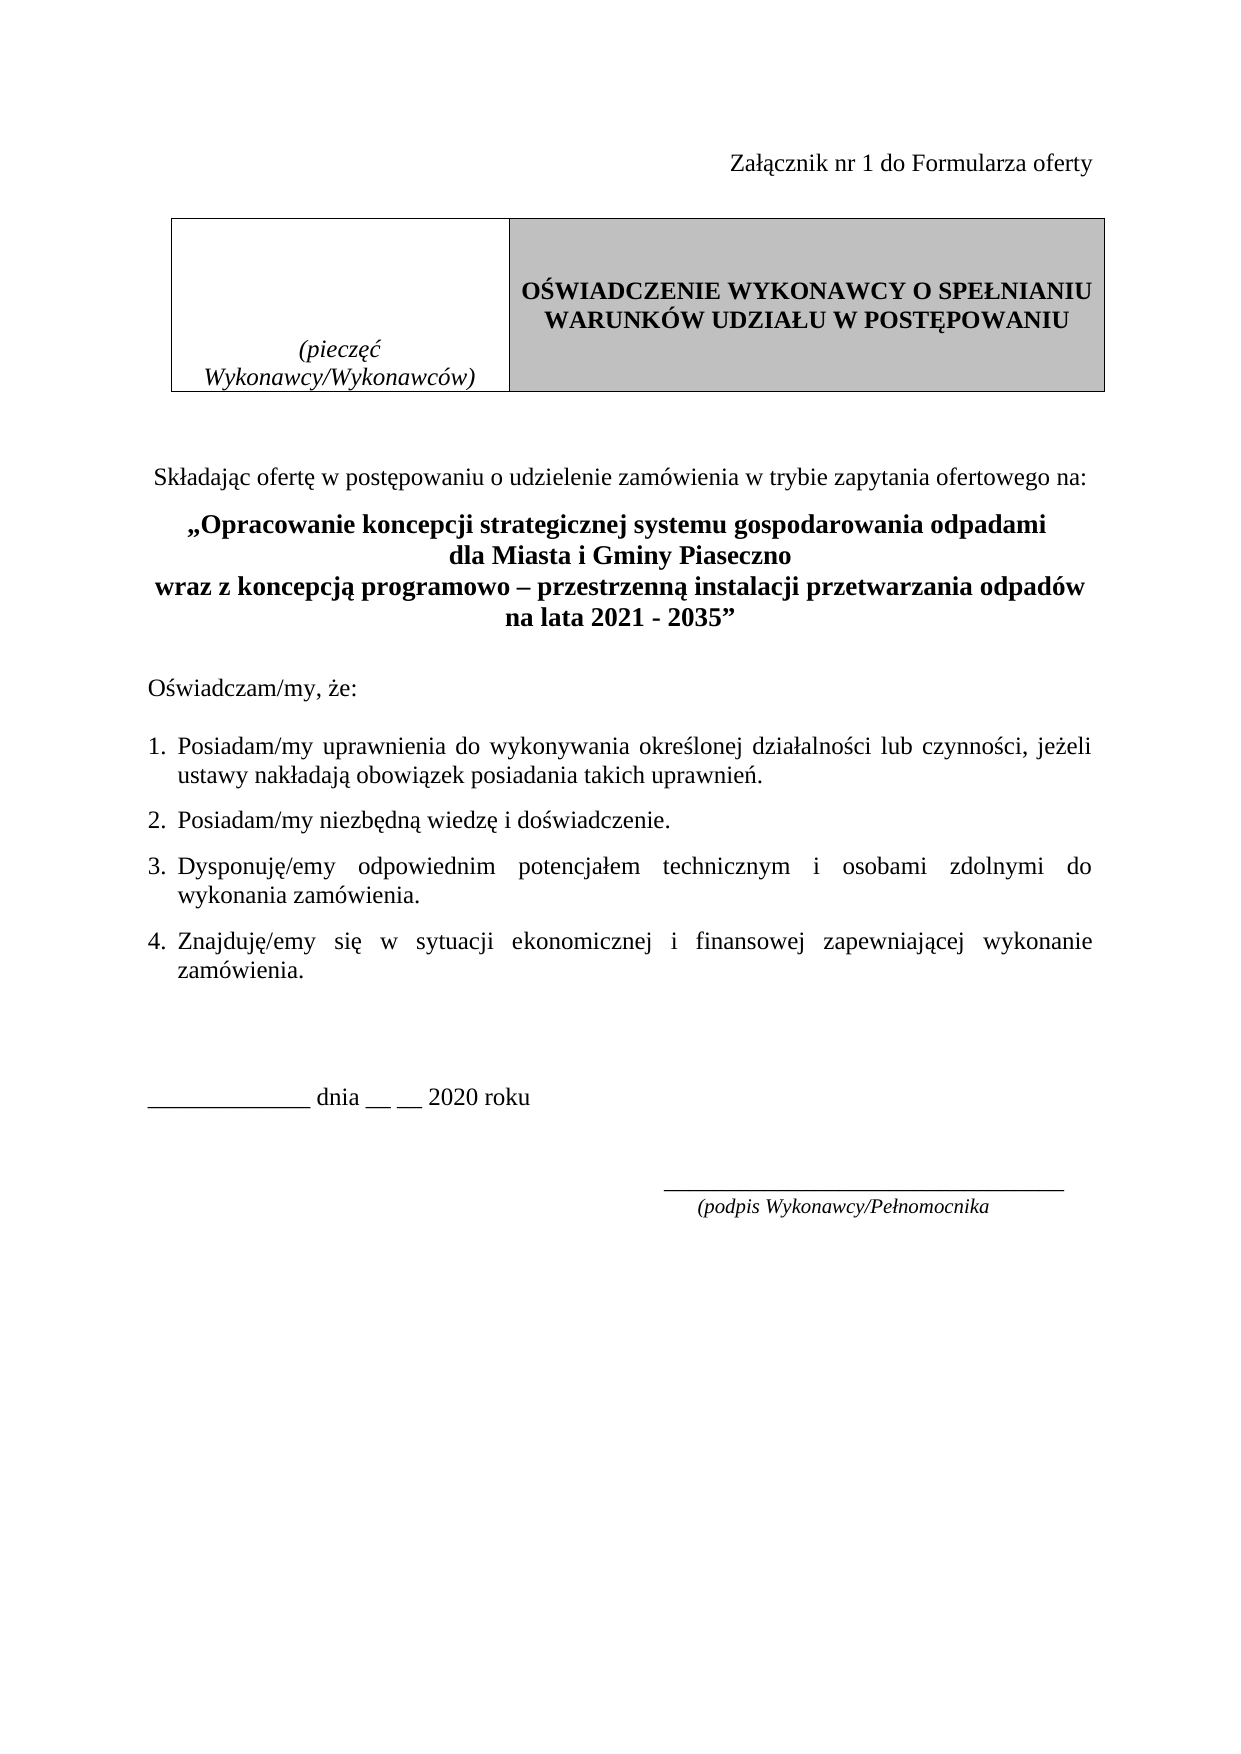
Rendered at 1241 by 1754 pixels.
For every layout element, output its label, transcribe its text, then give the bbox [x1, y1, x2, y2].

text ________________________________ [590, 1165, 1093, 1193]
text „Opracowanie koncepcji strategicznej systemu gospodarowania odpadami dla Miasta i Gminy Piaseczno wraz z koncepcją programowo – przestrzenną instalacji przetwarzania odpadów na lata 2021 - 2035” [148, 508, 1093, 632]
text Składając ofertę w postępowaniu o udzielenie zamówienia w trybie zapytania ofertowego na: [148, 462, 1093, 491]
text Załącznik nr 1 do Formularza oferty [148, 148, 1093, 176]
text 3. Dysponuję/emy odpowiednim potencjałem technicznym i osobami zdolnymi do wykonania zamówienia. [148, 851, 1093, 909]
text _____________ dnia __ __ 2020 roku [148, 1082, 1093, 1111]
text Oświadczam/my, że: [148, 673, 1093, 702]
table_header OŚWIADCZENIE WYKONAWCY O SPEŁNIANIU WARUNKÓW UDZIAŁU W POSTĘPOWANIU [510, 219, 1104, 391]
table_header (pieczęć Wykonawcy/Wykonawców) [172, 219, 509, 391]
text 4. Znajduję/emy się w sytuacji ekonomicznej i finansowej zapewniającej wykonanie zamówienia. [148, 926, 1093, 983]
text 1. Posiadam/my uprawnienia do wykonywania określonej działalności lub czynności, jeżeli ustawy nakładają obowiązek posiadania takich uprawnień. [148, 731, 1093, 788]
text 2. Posiadam/my niezbędną wiedzę i doświadczenie. [148, 806, 1093, 834]
text (podpis Wykonawcy/Pełnomocnika [178, 1193, 1093, 1218]
